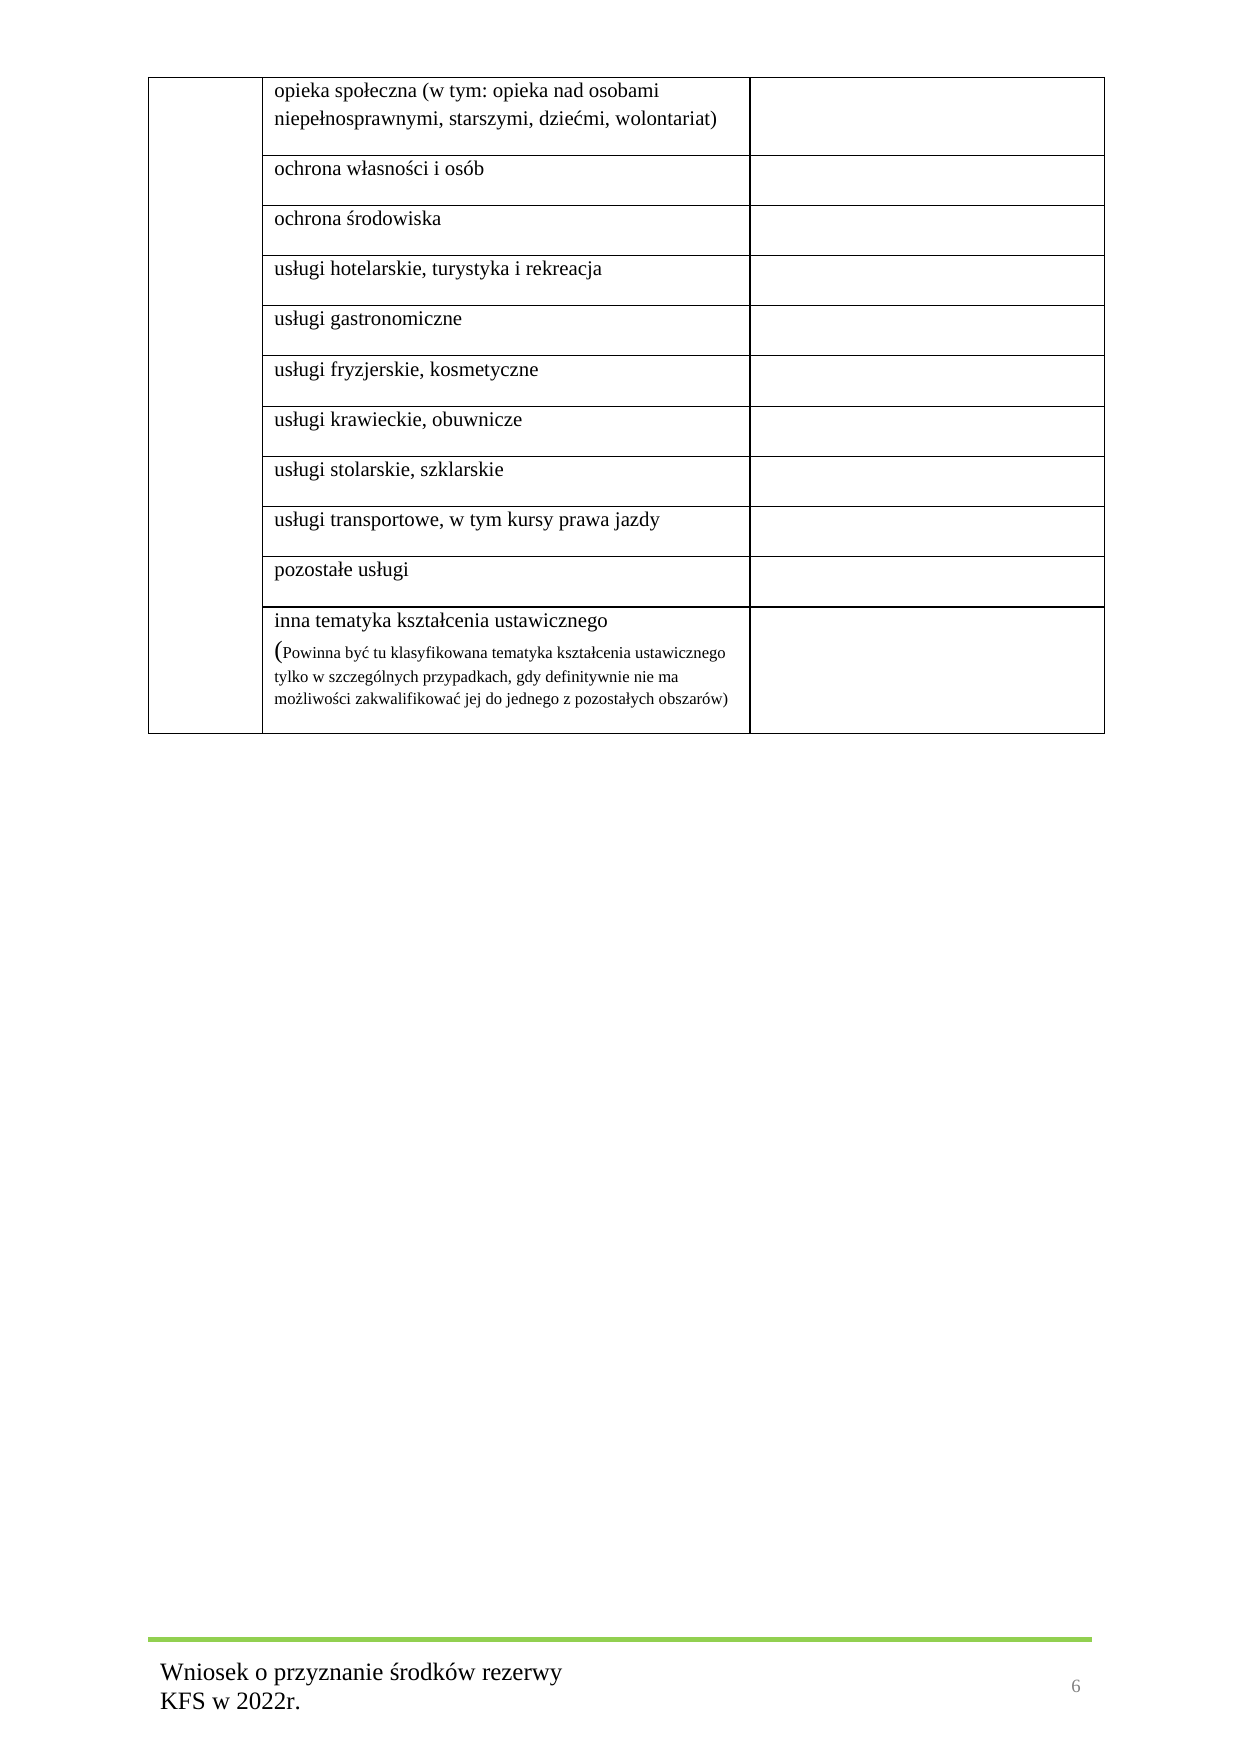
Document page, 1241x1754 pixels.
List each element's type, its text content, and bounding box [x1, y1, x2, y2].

table_cell pozostałe usługi [263, 557, 749, 606]
table_cell [751, 206, 1104, 255]
table_cell usługi fryzjerskie, kosmetyczne [263, 356, 749, 406]
table_cell [751, 457, 1104, 506]
table_cell [751, 557, 1104, 606]
table_cell usługi krawieckie, obuwnicze [263, 407, 749, 456]
table_cell opieka społeczna (w tym: opieka nad osobami niepełnosprawnymi, starszymi, dziećmi, wolontariat) [263, 78, 749, 154]
table_cell usługi hotelarskie, turystyka i rekreacja [263, 256, 749, 305]
table_cell inna tematyka kształcenia ustawicznego (Powinna być tu klasyfikowana tematyka kształcenia ustawicznego tylko w szczególnych przypadkach, gdy definitywnie nie ma możliwości zakwalifikować jej do jednego z pozostałych obszarów) [263, 608, 749, 733]
table_cell [751, 608, 1104, 733]
table_cell usługi stolarskie, szklarskie [263, 457, 749, 506]
table_cell [751, 156, 1104, 205]
table_cell [751, 256, 1104, 305]
table_cell [751, 407, 1104, 456]
table_cell [751, 507, 1104, 556]
table_cell usługi gastronomiczne [263, 306, 749, 355]
table_cell ochrona środowiska [263, 206, 749, 255]
table_cell [751, 306, 1104, 355]
table_cell [751, 78, 1104, 154]
table_cell [751, 356, 1104, 406]
table_cell ochrona własności i osób [263, 156, 749, 205]
table_cell usługi transportowe, w tym kursy prawa jazdy [263, 507, 749, 556]
